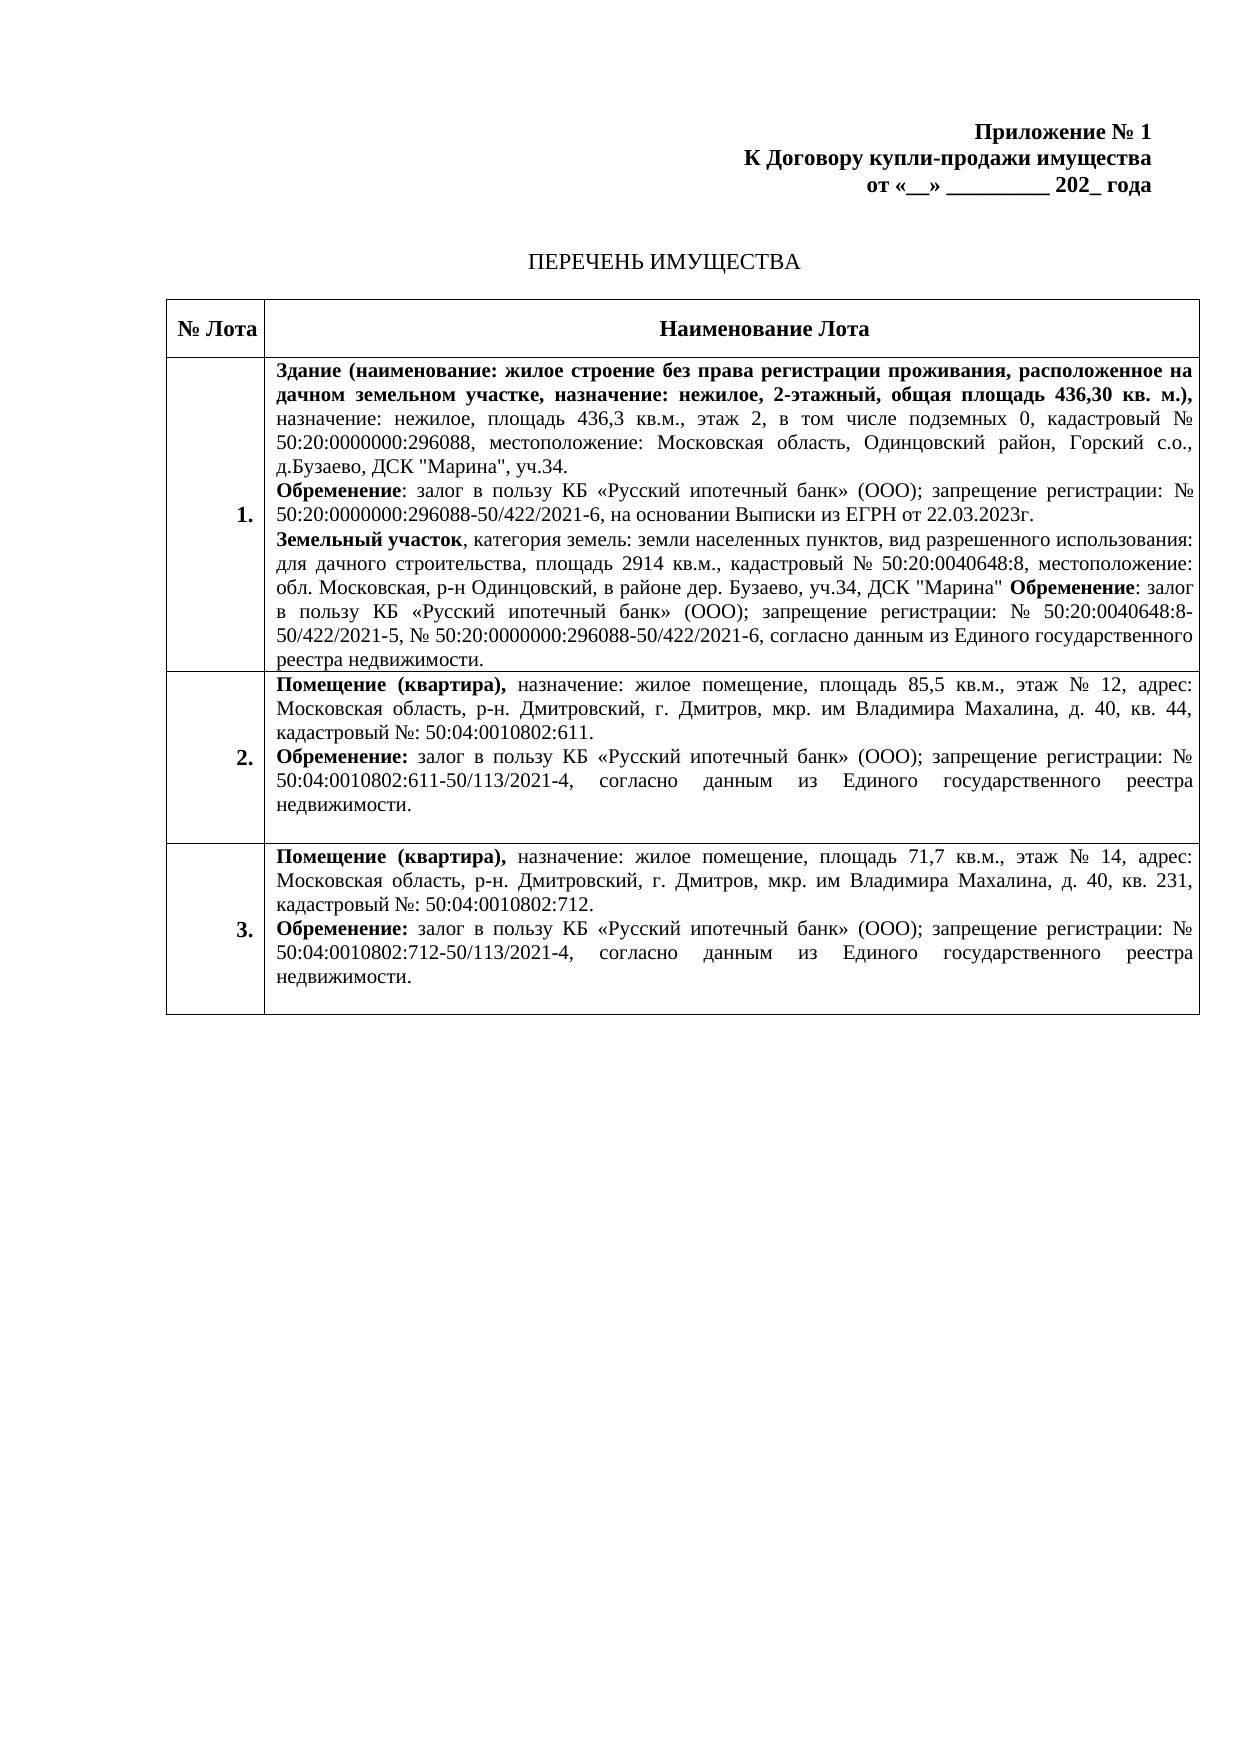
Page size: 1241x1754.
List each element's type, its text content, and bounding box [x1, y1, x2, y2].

text К Договору купли-продажи имущества [177, 144, 1152, 171]
table_cell 1. [167, 358, 264, 671]
table_cell Помещение (квартира), назначение: жилое помещение, площадь 85,5 кв.м., этаж № 12, адрес: Московская область, р-н. Дмитровский, г. Дмитров, мкр. им Владимира Махалина, д. 40, кв. 44, кадастровый №: 50:04:0010802:611. Обременение: залог в пользу КБ «Русский ипотечный банк» (ООО); запрещение регистрации: № 50:04:0010802:611-50/113/2021-4, согласно данным из Единого государственного реестра недвижимости. [265, 672, 1199, 843]
table_cell Помещение (квартира), назначение: жилое помещение, площадь 71,7 кв.м., этаж № 14, адрес: Московская область, р-н. Дмитровский, г. Дмитров, мкр. им Владимира Махалина, д. 40, кв. 231, кадастровый №: 50:04:0010802:712. Обременение: залог в пользу КБ «Русский ипотечный банк» (ООО); запрещение регистрации: № 50:04:0010802:712-50/113/2021-4, согласно данным из Единого государственного реестра недвижимости. [265, 844, 1199, 1014]
text ПЕРЕЧЕНЬ ИМУЩЕСТВА [177, 248, 1152, 274]
table_header № Лота [167, 300, 264, 357]
table_cell 3. [167, 844, 264, 1014]
table_cell 2. [167, 672, 264, 843]
table_header Наименование Лота [265, 300, 1199, 357]
table_cell Здание (наименование: жилое строение без права регистрации проживания, расположенное на дачном земельном участке, назначение: нежилое, 2-этажный, общая площадь 436,30 кв. м.), назначение: нежилое, площадь 436,3 кв.м., этаж 2, в том числе подземных 0, кадастровый № 50:20:0000000:296088, местоположение: Московская область, Одинцовский район, Горский с.о., д.Бузаево, ДСК "Марина", уч.34. Обременение: залог в пользу КБ «Русский ипотечный банк» (ООО); запрещение регистрации: № 50:20:0000000:296088-50/422/2021-6, на основании Выписки из ЕГРН от 22.03.2023г. Земельный участок, категория земель: земли населенных пунктов, вид разрешенного использования: для дачного строительства, площадь 2914 кв.м., кадастровый № 50:20:0040648:8, местоположение: обл. Московская, р-н Одинцовский, в районе дер. Бузаево, уч.34, ДСК "Марина" Обременение: залог в пользу КБ «Русский ипотечный банк» (ООО); запрещение регистрации: № 50:20:0040648:8-50/422/2021-5, № 50:20:0000000:296088-50/422/2021-6, согласно данным из Единого государственного реестра недвижимости. [265, 358, 1199, 671]
text Приложение № 1 [177, 118, 1152, 144]
text от «__» _________ 202_ года [177, 171, 1152, 197]
